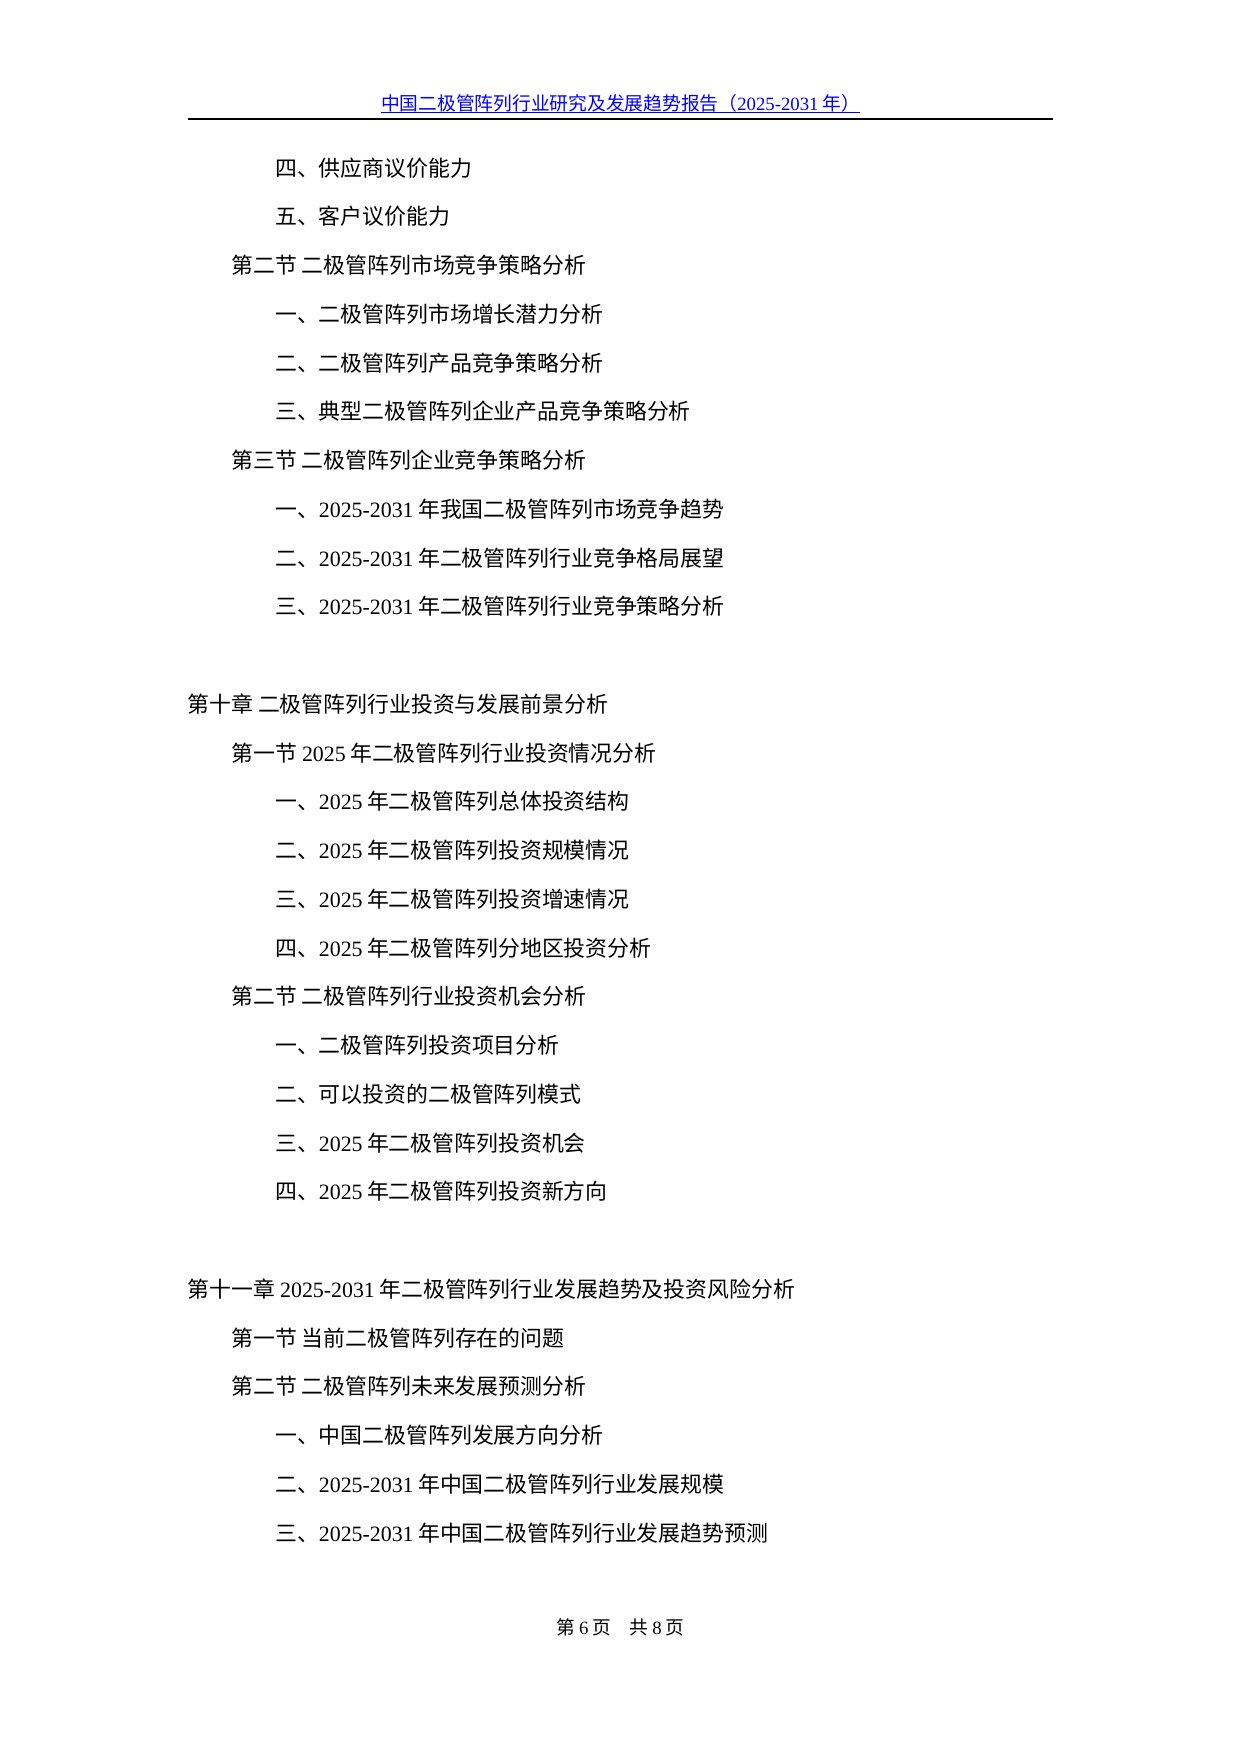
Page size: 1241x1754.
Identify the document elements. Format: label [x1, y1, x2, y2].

text [187, 150, 1053, 1548]
